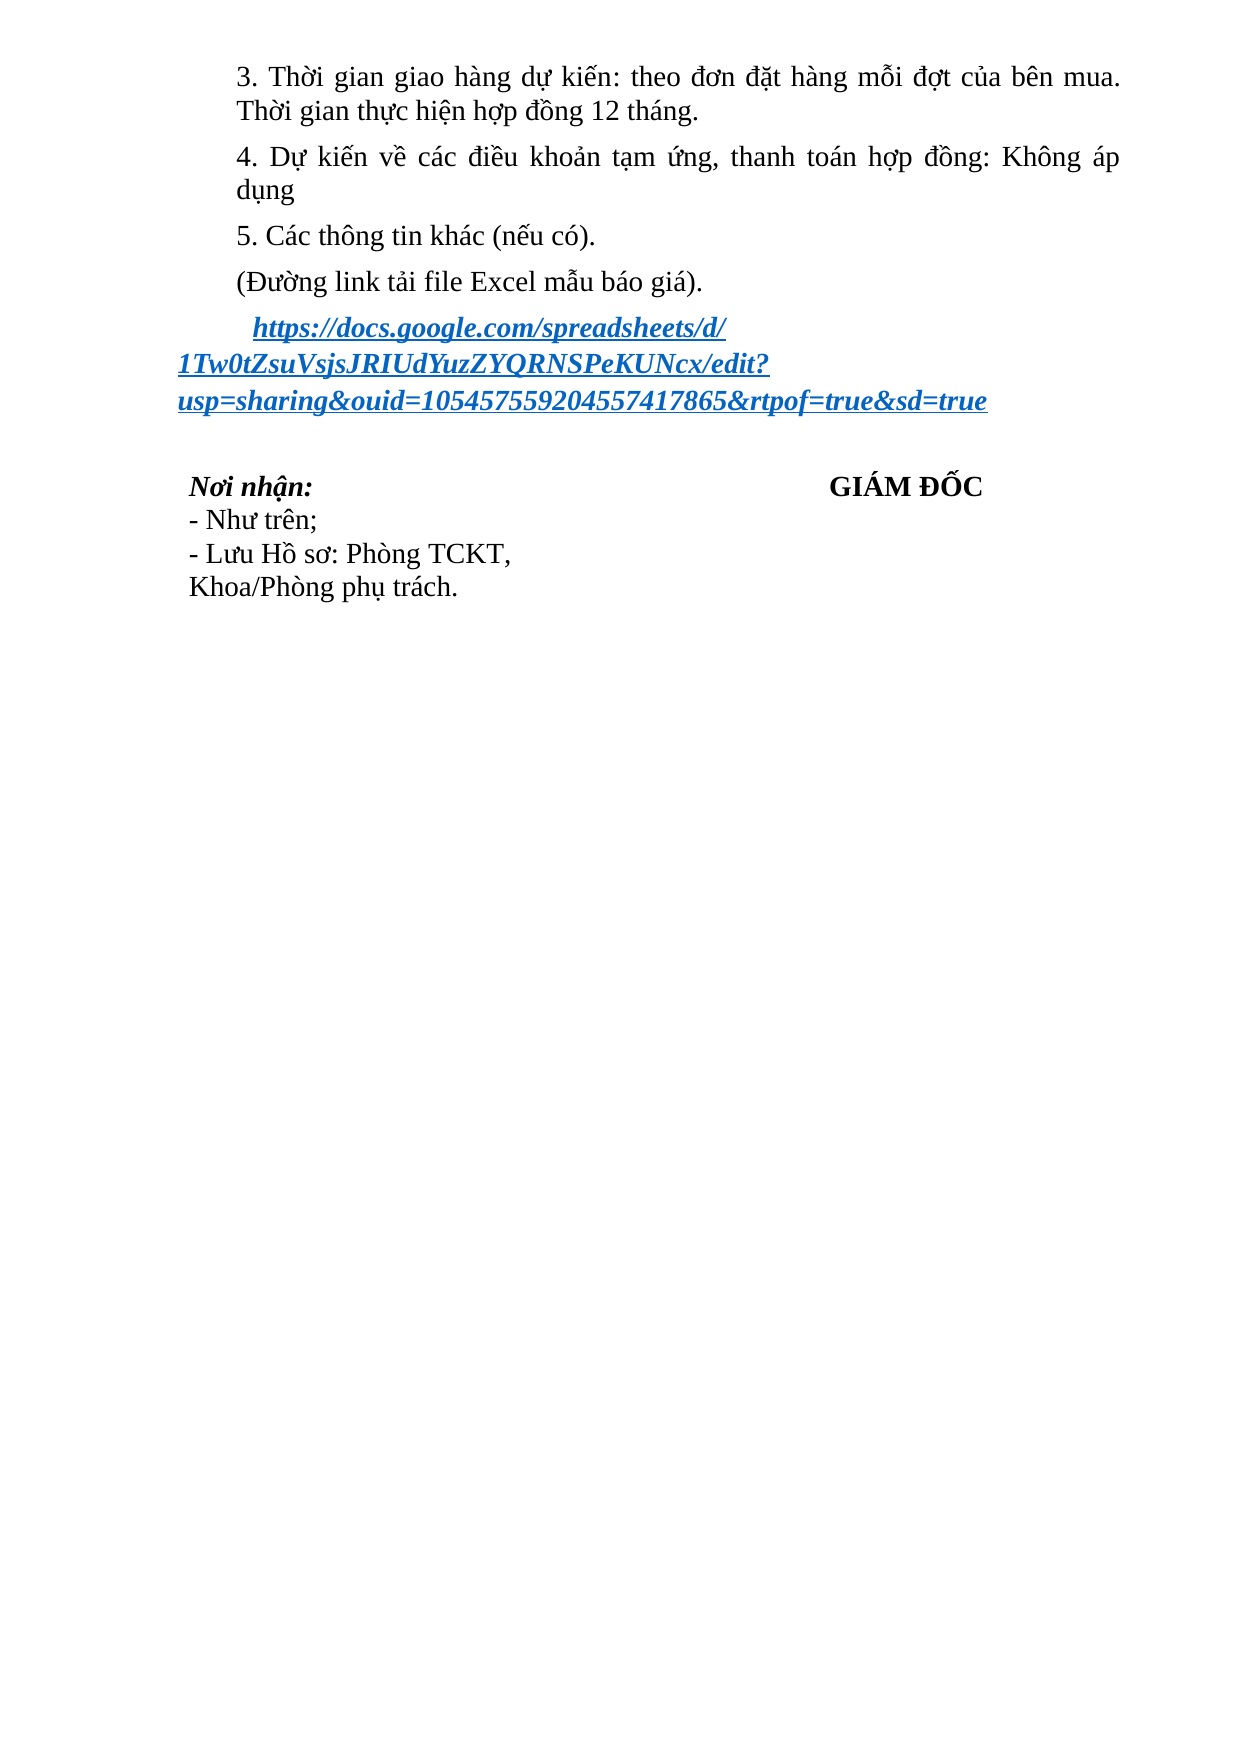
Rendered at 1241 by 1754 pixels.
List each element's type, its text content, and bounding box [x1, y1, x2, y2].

text 4. Dự kiến về các điều khoản tạm ứng, thanh toán hợp đồng: Không áp dụng [236, 139, 1122, 206]
text (Đường link tải file Excel mẫu báo giá). [177, 264, 1122, 298]
table_header Nơi nhận: - Như trên; - Lưu Hồ sơ: Phòng TCKT, Khoa/Phòng phụ trách. [177, 435, 552, 637]
text https://docs.google.com/spreadsheets/d/1Tw0tZsuVsjsJRIUdYuzZYQRNSPeKUNcx/edit?usp=sharing&ouid=105457559204557417865&rtpof=true&sd=true [177, 310, 1122, 416]
table_header GIÁM ĐỐC [552, 435, 1122, 637]
text 5. Các thông tin khác (nếu có). [236, 218, 1122, 252]
text 3. Thời gian giao hàng dự kiến: theo đơn đặt hàng mỗi đợt của bên mua. Thời gian thực hiện hợp đồng 12 tháng. [236, 59, 1122, 126]
